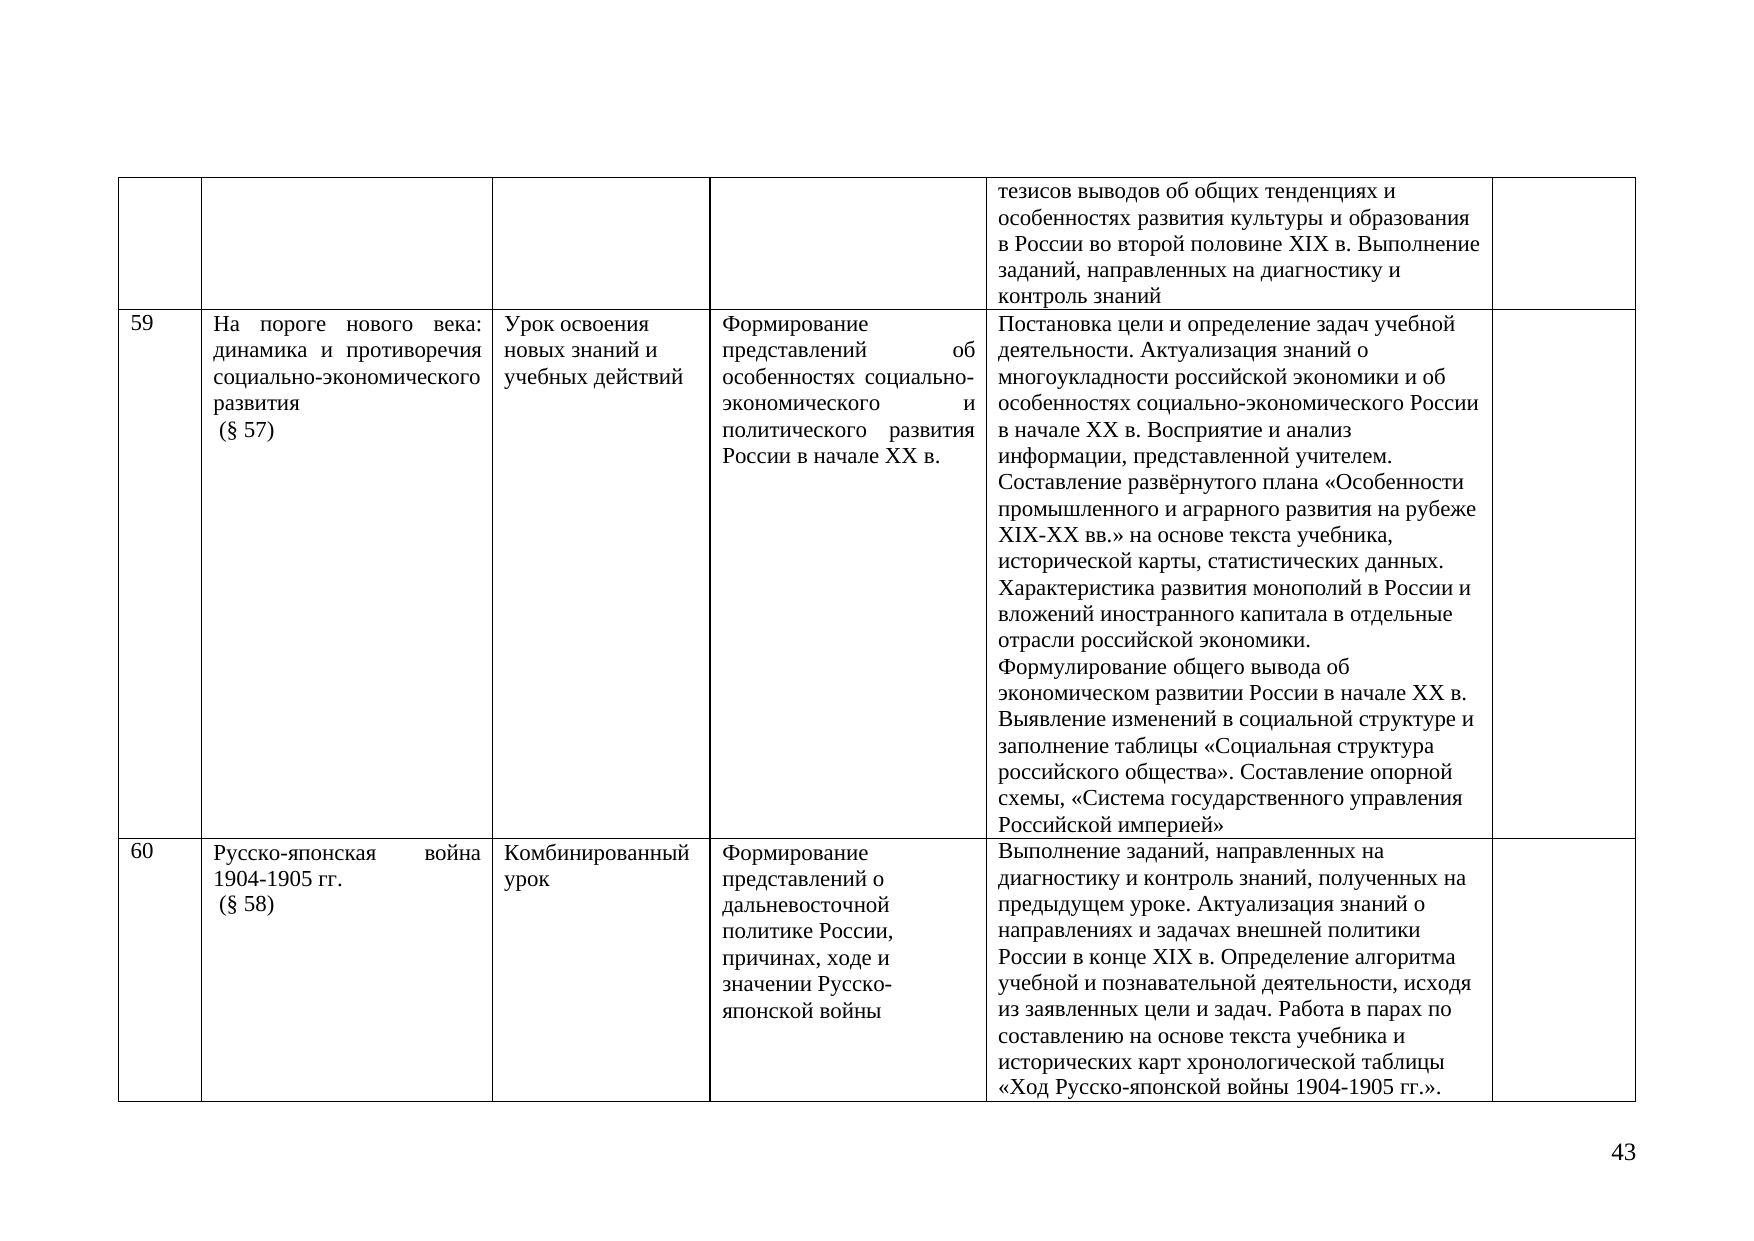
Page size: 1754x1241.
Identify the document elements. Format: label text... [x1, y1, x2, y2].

table_cell 60 [119, 839, 201, 1101]
table_cell На пороге нового века: динамика и противоречия социально-экономического развития (§ 57) [202, 310, 492, 837]
table_cell Русско-японская война 1904-1905 гг. (§ 58) [202, 839, 492, 1101]
table_cell [1493, 310, 1635, 837]
table_header [119, 178, 201, 309]
table_cell Урок освоения новых знаний и учебных действий [493, 310, 709, 837]
table_cell Постановка цели и определение задач учебной деятельности. Актуализация знаний о многоукладности российской экономики и об особенностях социально-экономического России в начале ХХ в. Восприятие и анализ информации, представленной учителем. Составление развёрнутого плана «Особенности промышленного и аграрного развития на рубеже ХIХ-ХХ вв.» на основе текста учебника, исторической карты, статистических данных. Характеристика развития монополий в России и вложений иностранного капитала в отдельные отрасли российской экономики. Формулирование общего вывода об экономическом развитии России в начале ХХ в. Выявление изменений в социальной структуре и заполнение таблицы «Социальная структура российского общества». Составление опорной схемы, «Система государственного управления Российской империей» [987, 310, 1492, 837]
table_header тезисов выводов об общих тенденциях и особенностях развития культуры и образования в России во второй половине ХIХ в. Выполнение заданий, направленных на диагностику и контроль знаний [987, 178, 1492, 309]
table_cell Выполнение заданий, направленных на диагностику и контроль знаний, полученных на предыдущем уроке. Актуализация знаний о направлениях и задачах внешней политики России в конце XIX в. Определение алгоритма учебной и познавательной деятельности, исходя из заявленных цели и задач. Работа в парах по составлению на основе текста учебника и исторических карт хронологической таблицы «Ход Русско-японской войны 1904-1905 гг.». [987, 839, 1492, 1101]
table_header [1493, 178, 1635, 309]
table_cell 59 [119, 310, 201, 837]
table_cell [1493, 839, 1635, 1101]
table_cell Формирование представлений об особенностях социально- экономического и политического развития России в начале ХХ в. [711, 310, 986, 837]
table_cell Формирование представлений о дальневосточной политике России, причинах, ходе и значении Русско- японской войны [711, 839, 986, 1101]
table_header [202, 178, 492, 309]
table_header [711, 178, 986, 309]
table_header [493, 178, 709, 309]
table_cell Комбинированный урок [493, 839, 709, 1101]
